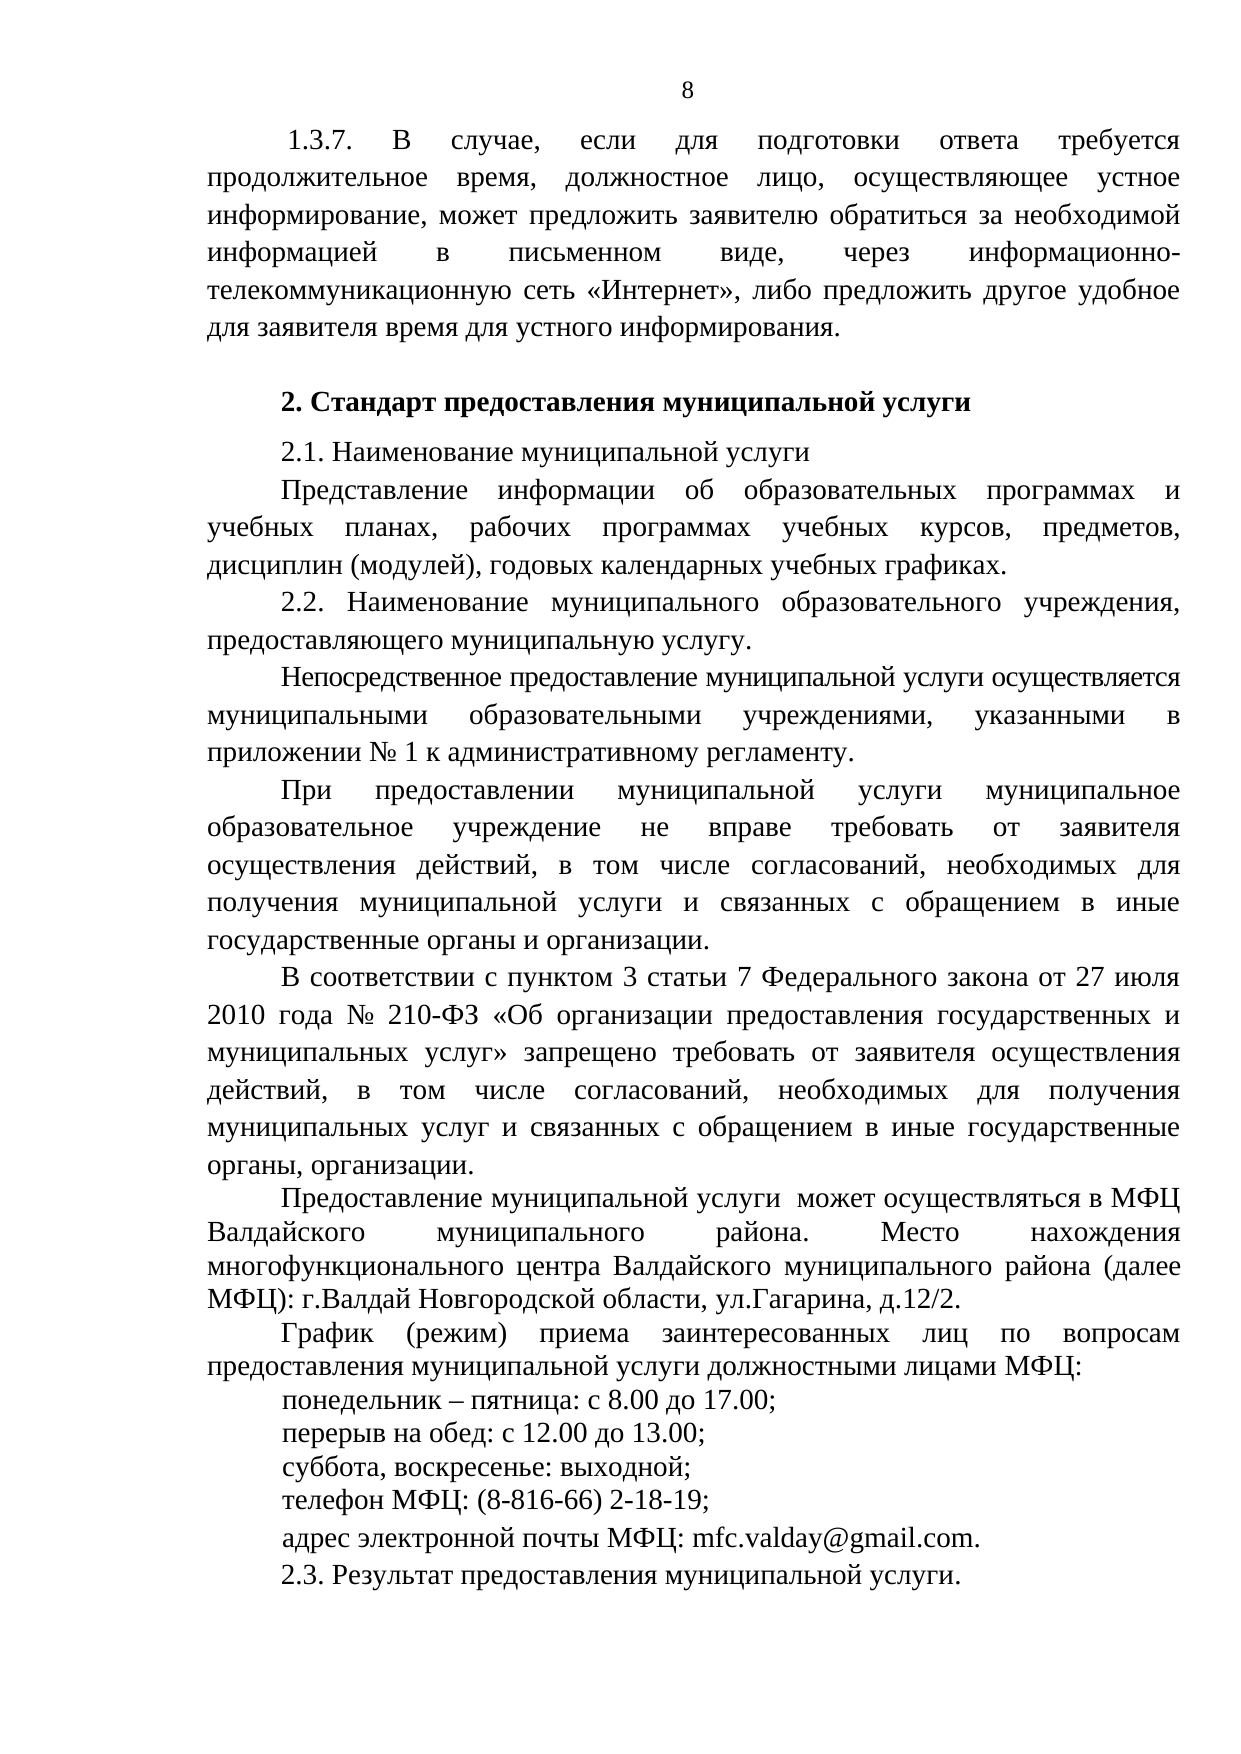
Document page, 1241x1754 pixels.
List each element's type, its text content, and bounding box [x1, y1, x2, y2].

text 1.3.7. В случае, если для подготовки ответа требуется продолжительное время, должностное лицо, осуществляющее устное информирование, может предложить заявителю обратиться за необходимой информацией в письменном виде, через информационно-телекоммуникационную сеть «Интернет», либо предложить другое удобное для заявителя время для устного информирования. [207, 118, 1181, 343]
text 2.3. Результат предоставления муниципальной услуги. [207, 1553, 1181, 1591]
text Непосредственное предоставление муниципальной услуги осуществляется муниципальными образовательными учреждениями, указанными в приложении № 1 к административному регламенту. [207, 656, 1181, 768]
text 2. Стандарт предоставления муниципальной услуги [207, 381, 1181, 418]
text перерыв на обед: с 12.00 до 13.00; [207, 1415, 1181, 1449]
text В соответствии с пунктом 3 статьи 7 Федерального закона от 27 июля 2010 года № 210-ФЗ «Об организации предоставления государственных и муниципальных услуг» запрещено требовать от заявителя осуществления действий, в том числе согласований, необходимых для получения муниципальных услуг и связанных с обращением в иные государственные органы, организации. [207, 956, 1181, 1181]
text 2.2. Наименование муниципального образовательного учреждения, предоставляющего муниципальную услугу. [207, 581, 1181, 656]
text Предоставление муниципальной услуги может осуществляться в МФЦ Валдайского муниципального района. Место нахождения многофункционального центра Валдайского муниципального района (далее МФЦ): г.Валдай Новгородской области, ул.Гагарина, д.12/2. [207, 1181, 1181, 1315]
text 2.1. Наименование муниципальной услуги [207, 431, 1181, 468]
text телефон МФЦ: (8-816-66) 2-18-19; [207, 1482, 1181, 1516]
text адрес электронной почты МФЦ: mfc.valday@gmail.com. [207, 1516, 1181, 1553]
text суббота, воскресенье: выходной; [207, 1449, 1181, 1482]
text График (режим) приема заинтересованных лиц по вопросам предоставления муниципальной услуги должностными лицами МФЦ: [207, 1315, 1181, 1382]
text Представление информации об образовательных программах и учебных планах, рабочих программах учебных курсов, предметов, дисциплин (модулей), годовых календарных учебных графиках. [207, 468, 1181, 581]
text понедельник – пятница: с 8.00 до 17.00; [207, 1382, 1181, 1415]
text При предоставлении муниципальной услуги муниципальное образовательное учреждение не вправе требовать от заявителя осуществления действий, в том числе согласований, необходимых для получения муниципальной услуги и связанных с обращением в иные государственные органы и организации. [207, 768, 1181, 956]
